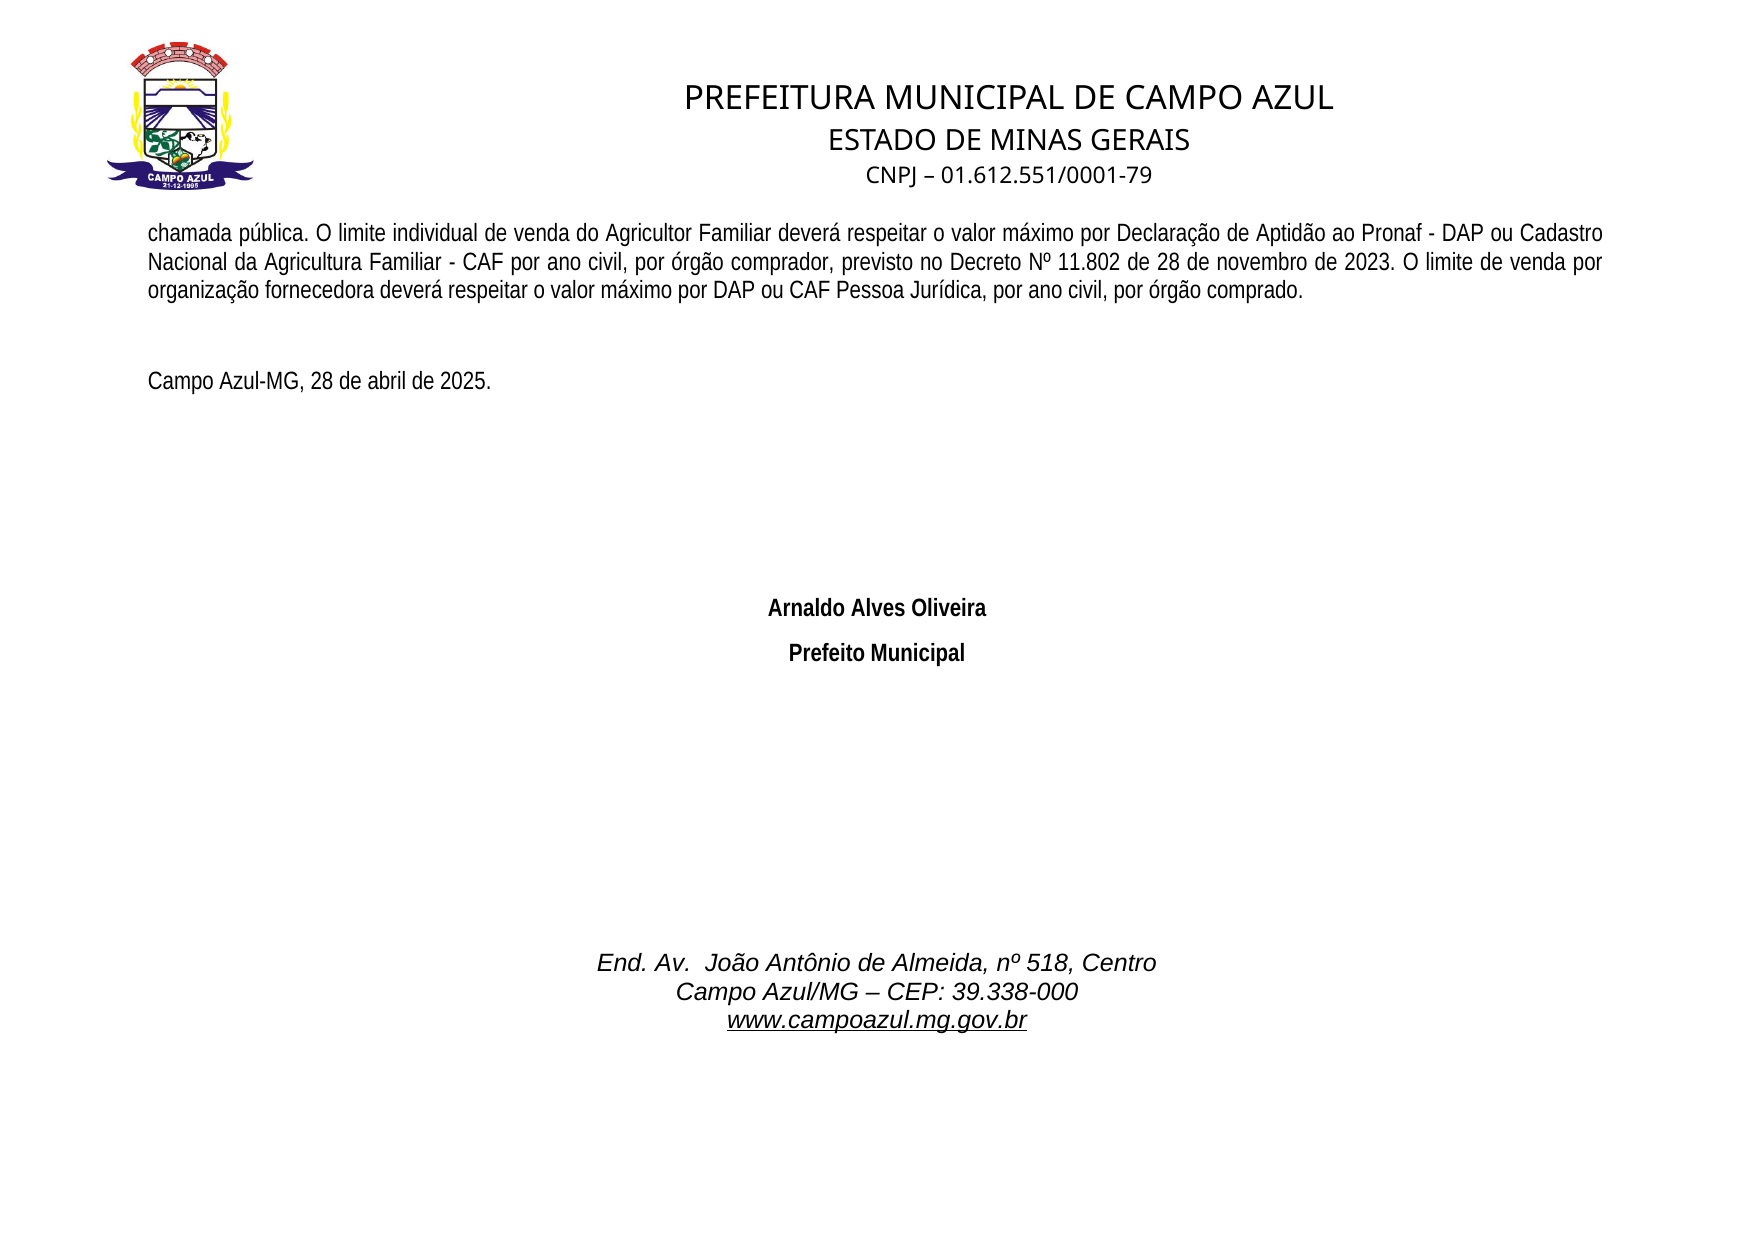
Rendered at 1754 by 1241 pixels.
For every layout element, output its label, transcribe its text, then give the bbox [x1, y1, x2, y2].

picture [107, 42, 254, 190]
text Prefeito Municipal [148, 638, 1606, 667]
text Arnaldo Alves Oliveira [148, 593, 1606, 621]
text Campo Azul-MG, 28 de abril de 2025. [148, 366, 1606, 395]
